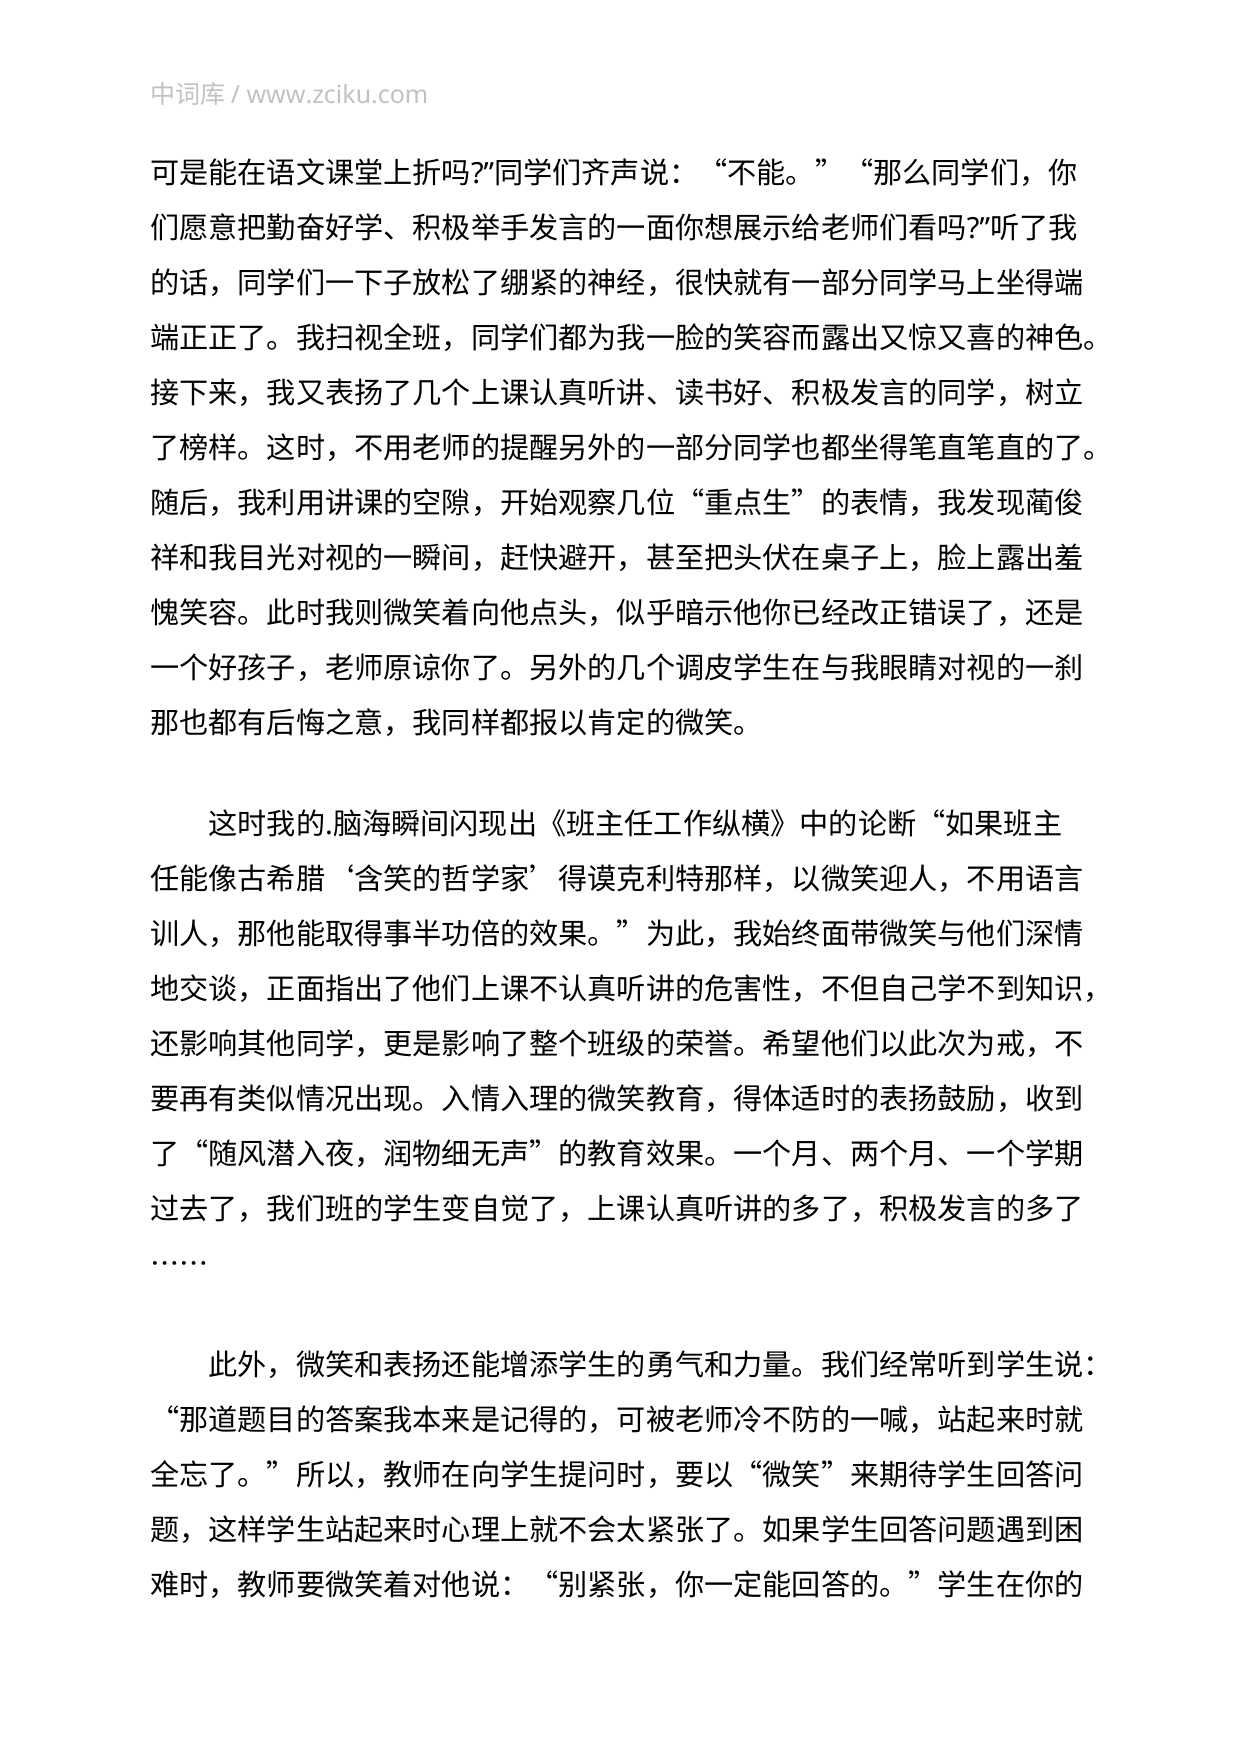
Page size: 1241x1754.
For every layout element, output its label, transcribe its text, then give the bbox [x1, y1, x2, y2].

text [150, 150, 1090, 741]
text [150, 1342, 1090, 1604]
text 这时我的.脑海瞬间闪现出《班主任工作纵横》中的论断“如果班主任能像古希腊‘含笑的哲学家’得谟克利特那样，以微笑迎人，不用语言训人，那他能取得事半功倍的效果。”为此，我始终面带微笑与他们深情地交谈，正面指出了他们上课不认真听讲的危害性，不但自己学不到知识，还影响其他同学，更是影响了整个班级的荣誉。希望他们以此次为戒，不要再有类似情况出现。入情入理的微笑教育，得体适时的表扬鼓励，收到了“随风潜入夜，润物细无声”的教育效果。一个月、两个月、一个学期过去了，我们班的学生变自觉了，上课认真听讲的多了，积极发言的多了…… [150, 801, 1090, 1282]
